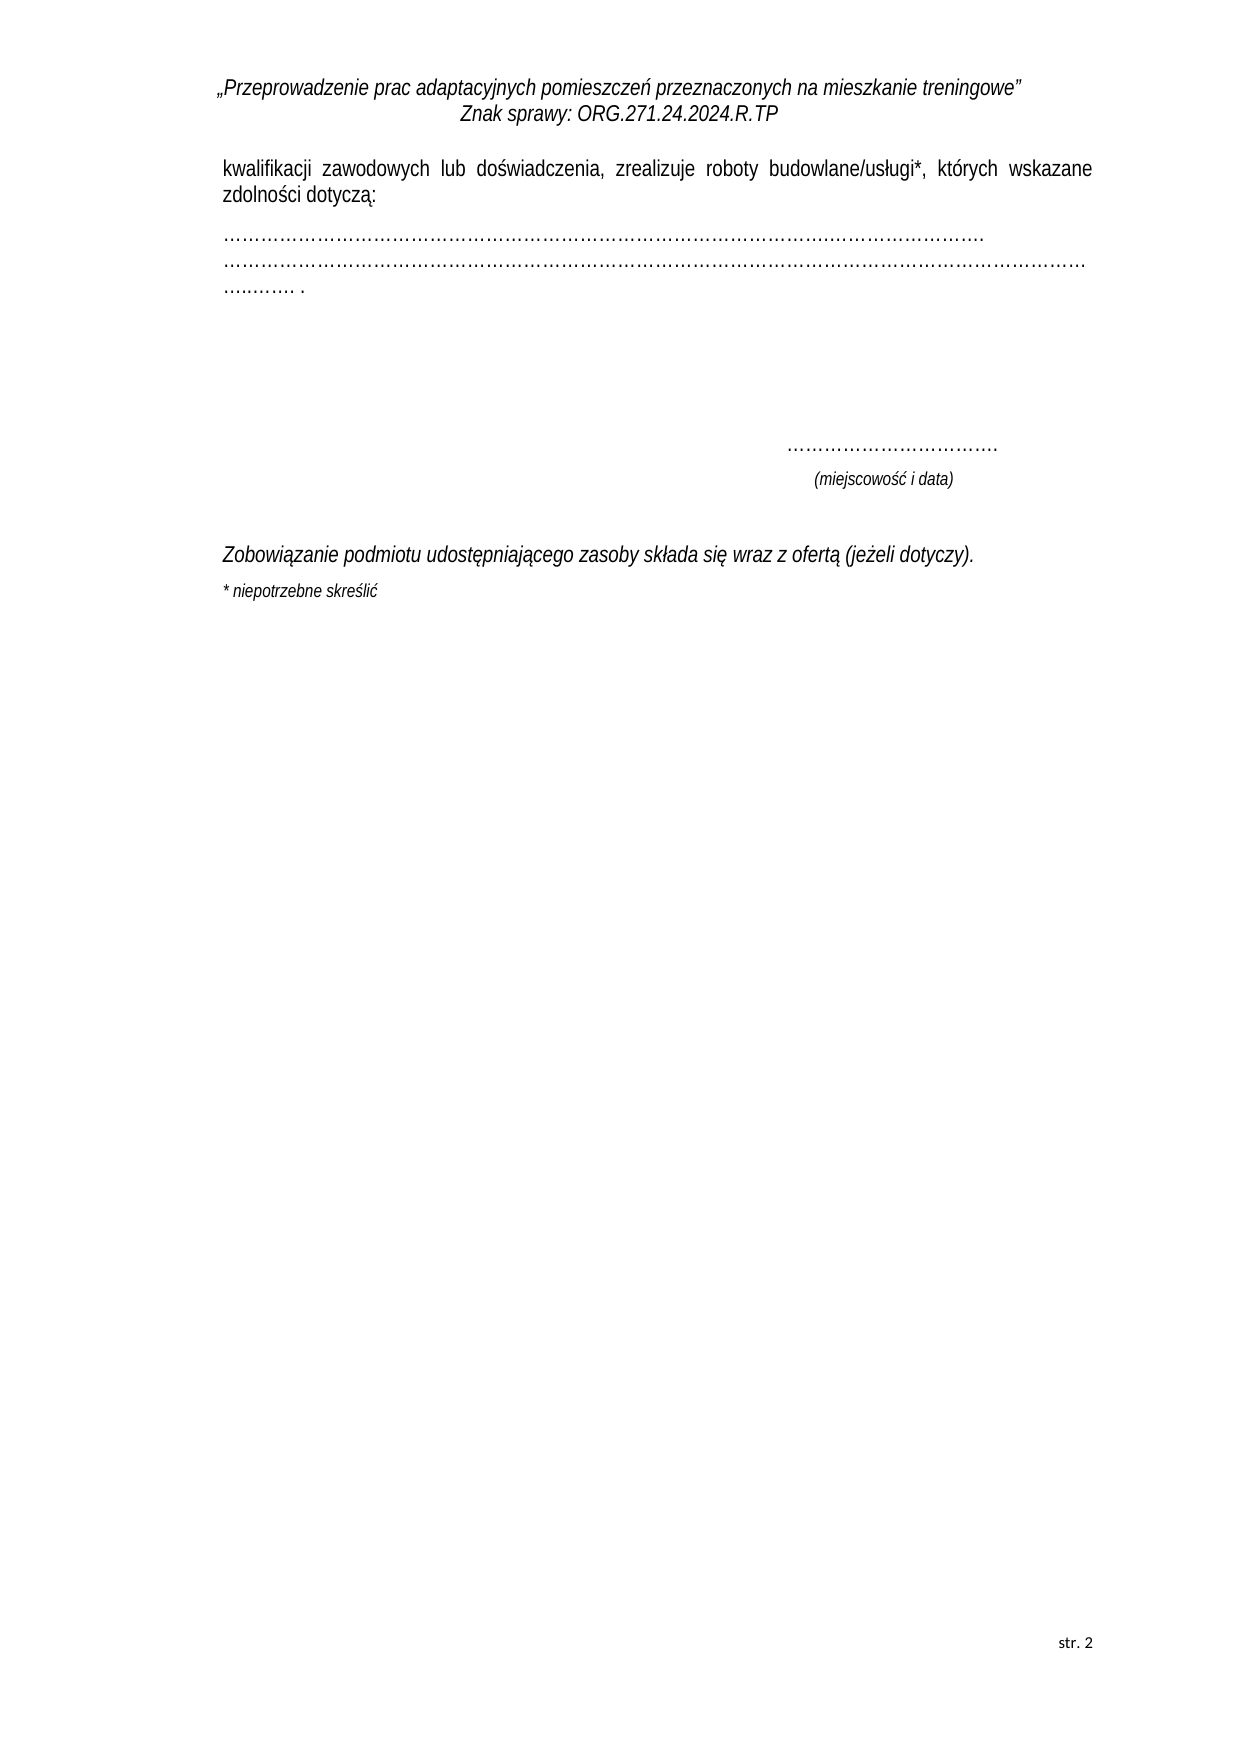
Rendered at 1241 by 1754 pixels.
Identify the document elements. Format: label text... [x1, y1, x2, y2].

list (miejscowość i data) [223, 468, 1093, 490]
list * niepotrzebne skreślić [223, 580, 1093, 602]
list ……………………………. [223, 429, 1093, 456]
list …………………………………………………………………………………….…………………….……………………………………………………………………………………………………………………………..……. . [223, 220, 1093, 299]
list Zobowiązanie podmiotu udostępniającego zasoby składa się wraz z ofertą (jeżeli dotyczy). [223, 541, 1093, 568]
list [223, 154, 1093, 207]
